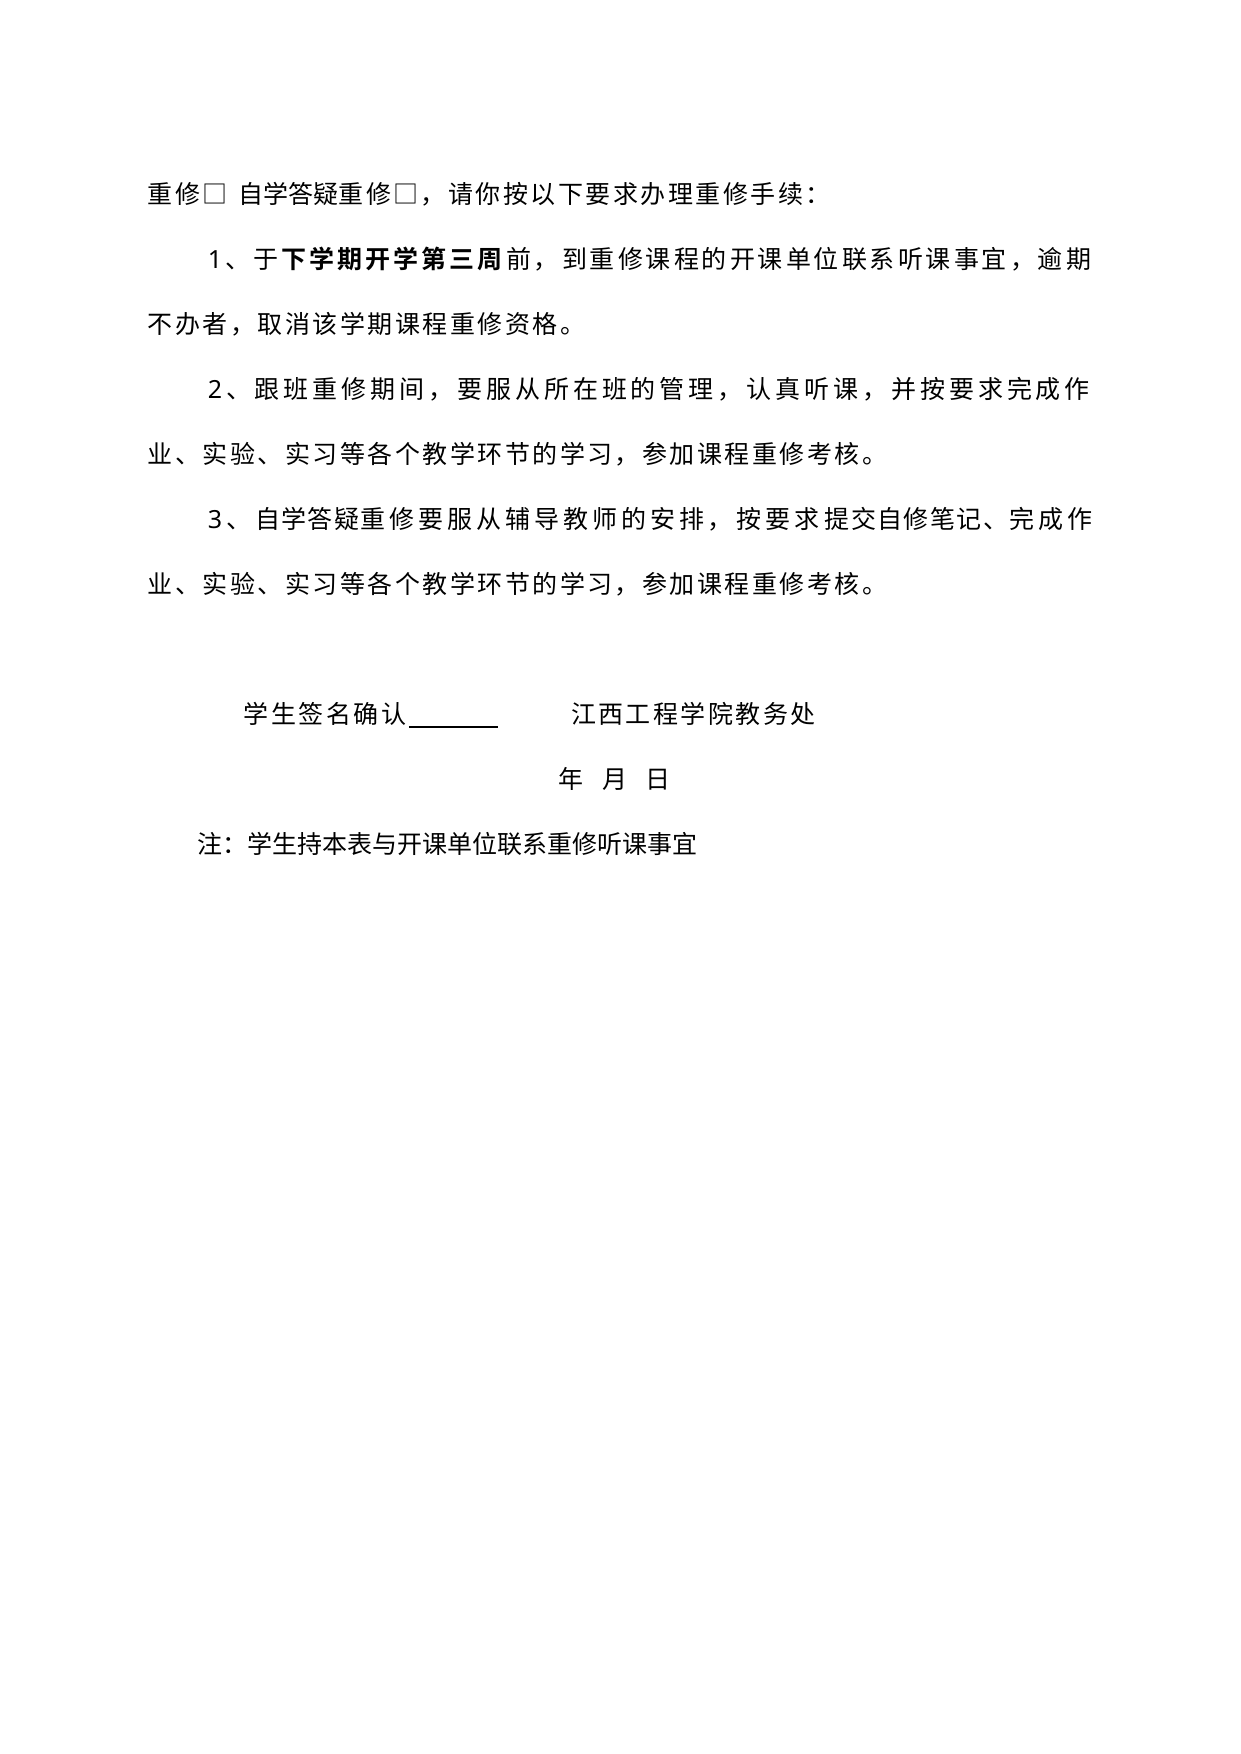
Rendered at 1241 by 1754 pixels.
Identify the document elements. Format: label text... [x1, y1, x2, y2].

text 2、跟班重修期间，要服从所在班的管理，认真听课，并按要求完成作业、实验、实习等各个教学环节的学习，参加课程重修考核。 [148, 355, 1093, 485]
text 注：学生持本表与开课单位联系重修听课事宜 [148, 810, 1071, 875]
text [148, 160, 1093, 225]
text 学生签名确认 江西工程学院教务处 [148, 680, 1093, 745]
text 1、于下学期开学第三周前，到重修课程的开课单位联系听课事宜，逾期不办者，取消该学期课程重修资格。 [148, 225, 1092, 355]
text 年 月 日 [148, 745, 1093, 810]
text 3、自学答疑重修要服从辅导教师的安排，按要求提交自修笔记、完成作业、实验、实习等各个教学环节的学习，参加课程重修考核。 [148, 485, 1093, 615]
